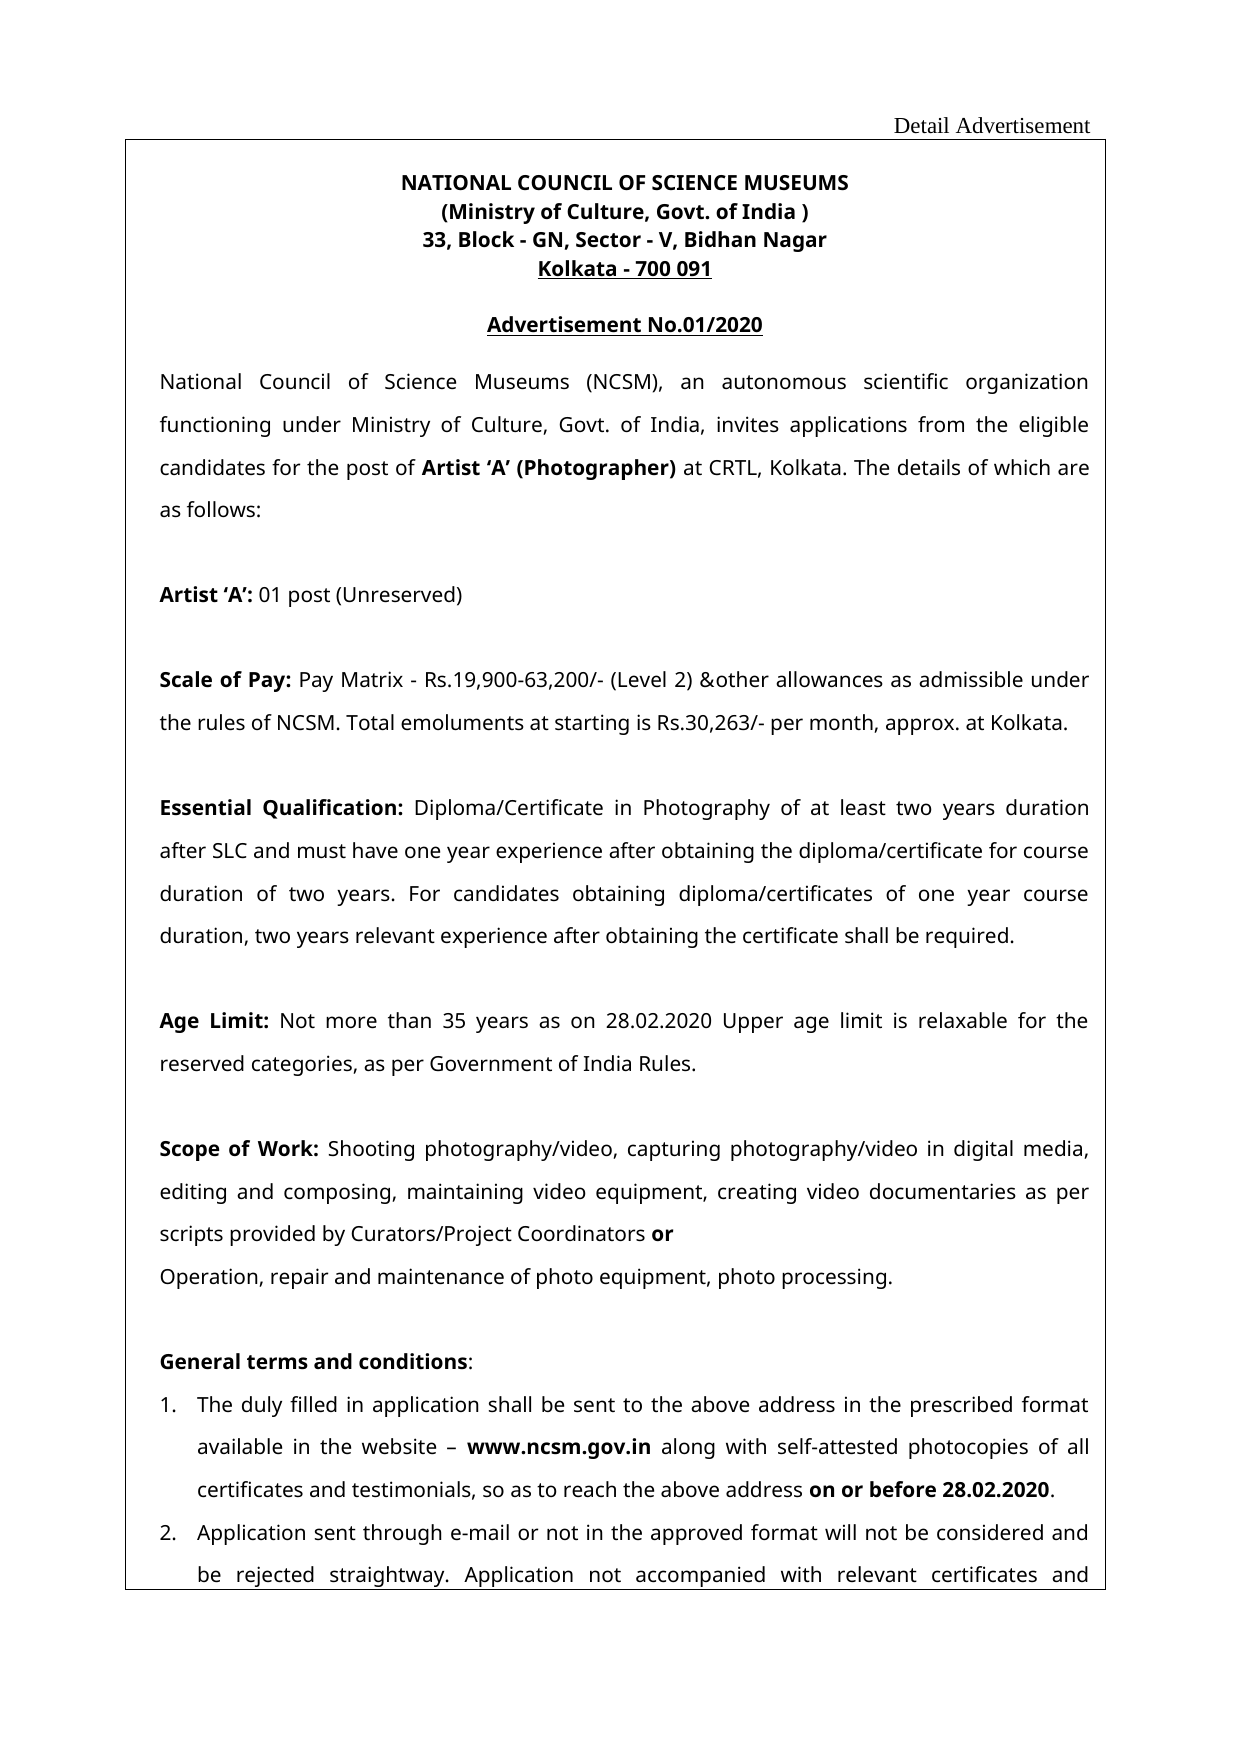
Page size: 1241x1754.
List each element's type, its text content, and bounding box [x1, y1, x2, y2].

text Operation, repair and maintenance of photo equipment, photo processing. [126, 1261, 1105, 1291]
text National Council of Science Museums (NCSM), an autonomous scientific organization functioning under Ministry of Culture, Govt. of India, invites applications from the eligible candidates for the post of Artist ‘A’ (Photographer) at CRTL, Kolkata. The details of which are as follows: [126, 366, 1105, 524]
text Advertisement No.01/2020 [126, 309, 1105, 339]
text NATIONAL COUNCIL OF SCIENCE MUSEUMS [126, 167, 1105, 196]
text Kolkata - 700 091 [126, 253, 1105, 282]
text Age Limit: Not more than 35 years as on 28.02.2020 Upper age limit is relaxable for the reserved categories, as per Government of India Rules. [126, 1005, 1105, 1077]
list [126, 1517, 1105, 1589]
text General terms and conditions: [126, 1346, 1105, 1376]
text 33, Block - GN, Sector - V, Bidhan Nagar [126, 224, 1105, 253]
text Detail Advertisement [150, 112, 1090, 139]
text Essential Qualification: Diploma/Certificate in Photography of at least two years duration after SLC and must have one year experience after obtaining the diploma/certificate for course duration of two years. For candidates obtaining diploma/certificates of one year course duration, two years relevant experience after obtaining the certificate shall be required. [126, 792, 1105, 950]
text (Ministry of Culture, Govt. of India ) [126, 196, 1105, 224]
text Artist ‘A’: 01 post (Unreserved) [126, 579, 1105, 609]
text Scope of Work: Shooting photography/video, capturing photography/video in digital media, editing and composing, maintaining video equipment, creating video documentaries as per scripts provided by Curators/Project Coordinators or [126, 1133, 1105, 1248]
list The duly filled in application shall be sent to the above address in the prescribed format available in the website – www.ncsm.gov.in along with self-attested photocopies of all certificates and testimonials, so as to reach the above address on or before 28.02.2020. [126, 1389, 1105, 1503]
text Scale of Pay: Pay Matrix - Rs.19,900-63,200/- (Level 2) &other allowances as admissible under the rules of NCSM. Total emoluments at starting is Rs.30,263/- per month, approx. at Kolkata. [126, 664, 1105, 737]
